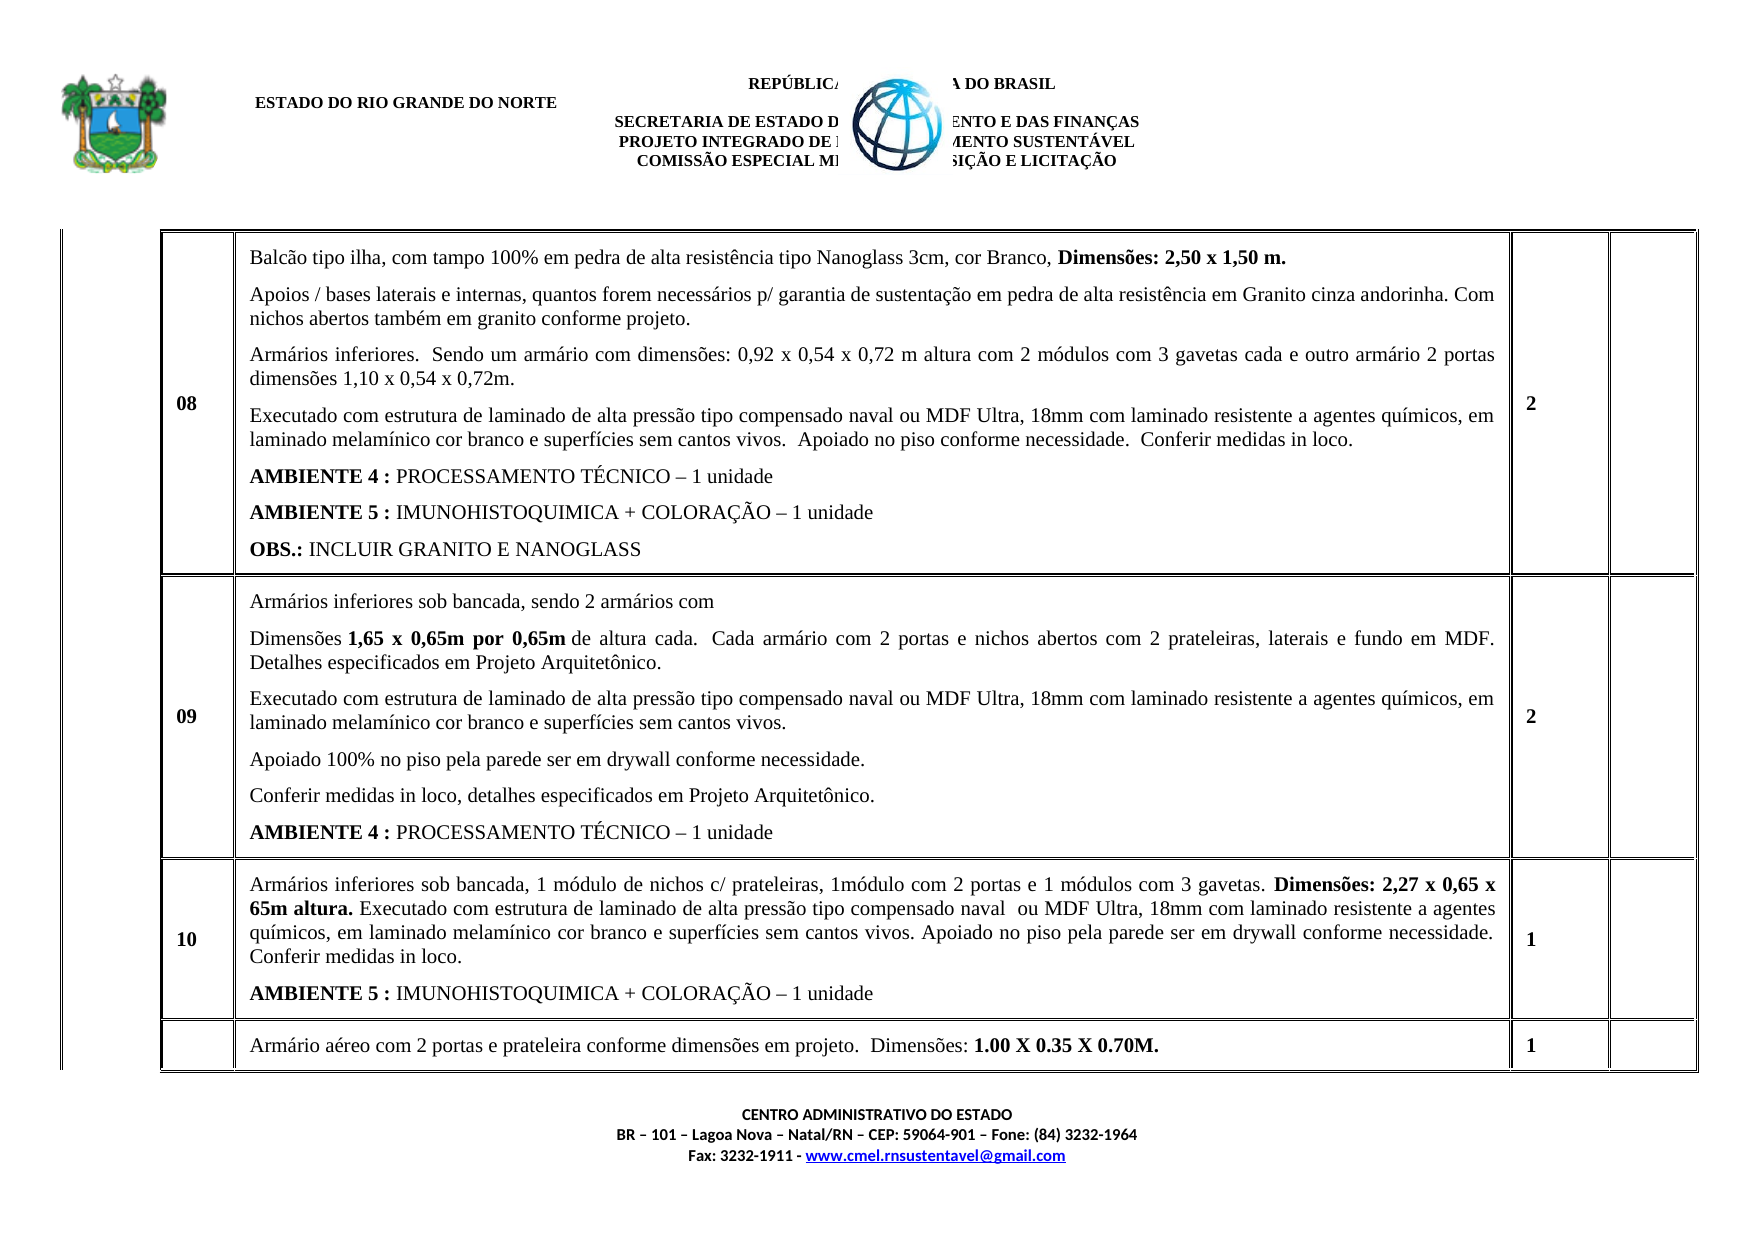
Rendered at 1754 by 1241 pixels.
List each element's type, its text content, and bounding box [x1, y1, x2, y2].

picture [61, 73, 167, 174]
table_cell Armários inferiores sob bancada, sendo 2 armários com Dimensões 1,65 x 0,65m por 0,65m de altura cada. Cada armário com 2 portas e nichos abertos com 2 prateleiras, laterais e fundo em MDF. Detalhes especificados em Projeto Arquitetônico. Executado com estrutura de laminado de alta pressão tipo compensado naval ou MDF Ultra, 18mm com laminado resistente a agentes químicos, em laminado melamínico cor branco e superfícies sem cantos vivos. Apoiado 100% no piso pela parede ser em drywall conforme necessidade. Conferir medidas in loco, detalhes especificados em Projeto Arquitetônico. AMBIENTE 4 : PROCESSAMENTO TÉCNICO – 1 unidade [236, 577, 1509, 856]
table_cell 1 [1511, 1021, 1610, 1070]
table_cell 09 [163, 577, 233, 856]
table_cell 10 [163, 860, 233, 1017]
table_cell 11 [161, 1021, 234, 1070]
picture [837, 67, 953, 174]
table_cell [1610, 1018, 1696, 1070]
table_cell Armários inferiores sob bancada, 1 módulo de nichos c/ prateleiras, 1módulo com 2 portas e 1 módulos com 3 gavetas. Dimensões: 2,27 x 0,65 x 65m altura. Executado com estrutura de laminado de alta pressão tipo compensado naval ou MDF Ultra, 18mm com laminado resistente a agentes químicos, em laminado melamínico cor branco e superfícies sem cantos vivos. Apoiado no piso pela parede ser em drywall conforme necessidade. Conferir medidas in loco. AMBIENTE 5 : IMUNOHISTOQUIMICA + COLORAÇÃO – 1 unidade [236, 860, 1509, 1017]
table_cell [1611, 856, 1696, 1017]
table_cell 2 [1513, 577, 1608, 856]
table_cell 1 [1513, 860, 1608, 1017]
table_cell [1611, 573, 1696, 856]
table_cell 08 [163, 233, 233, 573]
table_cell [1611, 229, 1697, 573]
table_cell Balcão tipo ilha, com tampo 100% em pedra de alta resistência tipo Nanoglass 3cm, cor Branco, Dimensões: 2,50 x 1,50 m. Apoios / bases laterais e internas, quantos forem necessários p/ garantia de sustentação em pedra de alta resistência em Granito cinza andorinha. Com nichos abertos também em granito conforme projeto. Armários inferiores. Sendo um armário com dimensões: 0,92 x 0,54 x 0,72 m altura com 2 módulos com 3 gavetas cada e outro armário 2 portas dimensões 1,10 x 0,54 x 0,72m. Executado com estrutura de laminado de alta pressão tipo compensado naval ou MDF Ultra, 18mm com laminado resistente a agentes químicos, em laminado melamínico cor branco e superfícies sem cantos vivos. Apoiado no piso conforme necessidade. Conferir medidas in loco. AMBIENTE 4 : PROCESSAMENTO TÉCNICO – 1 unidade AMBIENTE 5 : IMUNOHISTOQUIMICA + COLORAÇÃO – 1 unidade OBS.: INCLUIR GRANITO E NANOGLASS [236, 233, 1509, 573]
table_cell 2 [1513, 233, 1608, 573]
